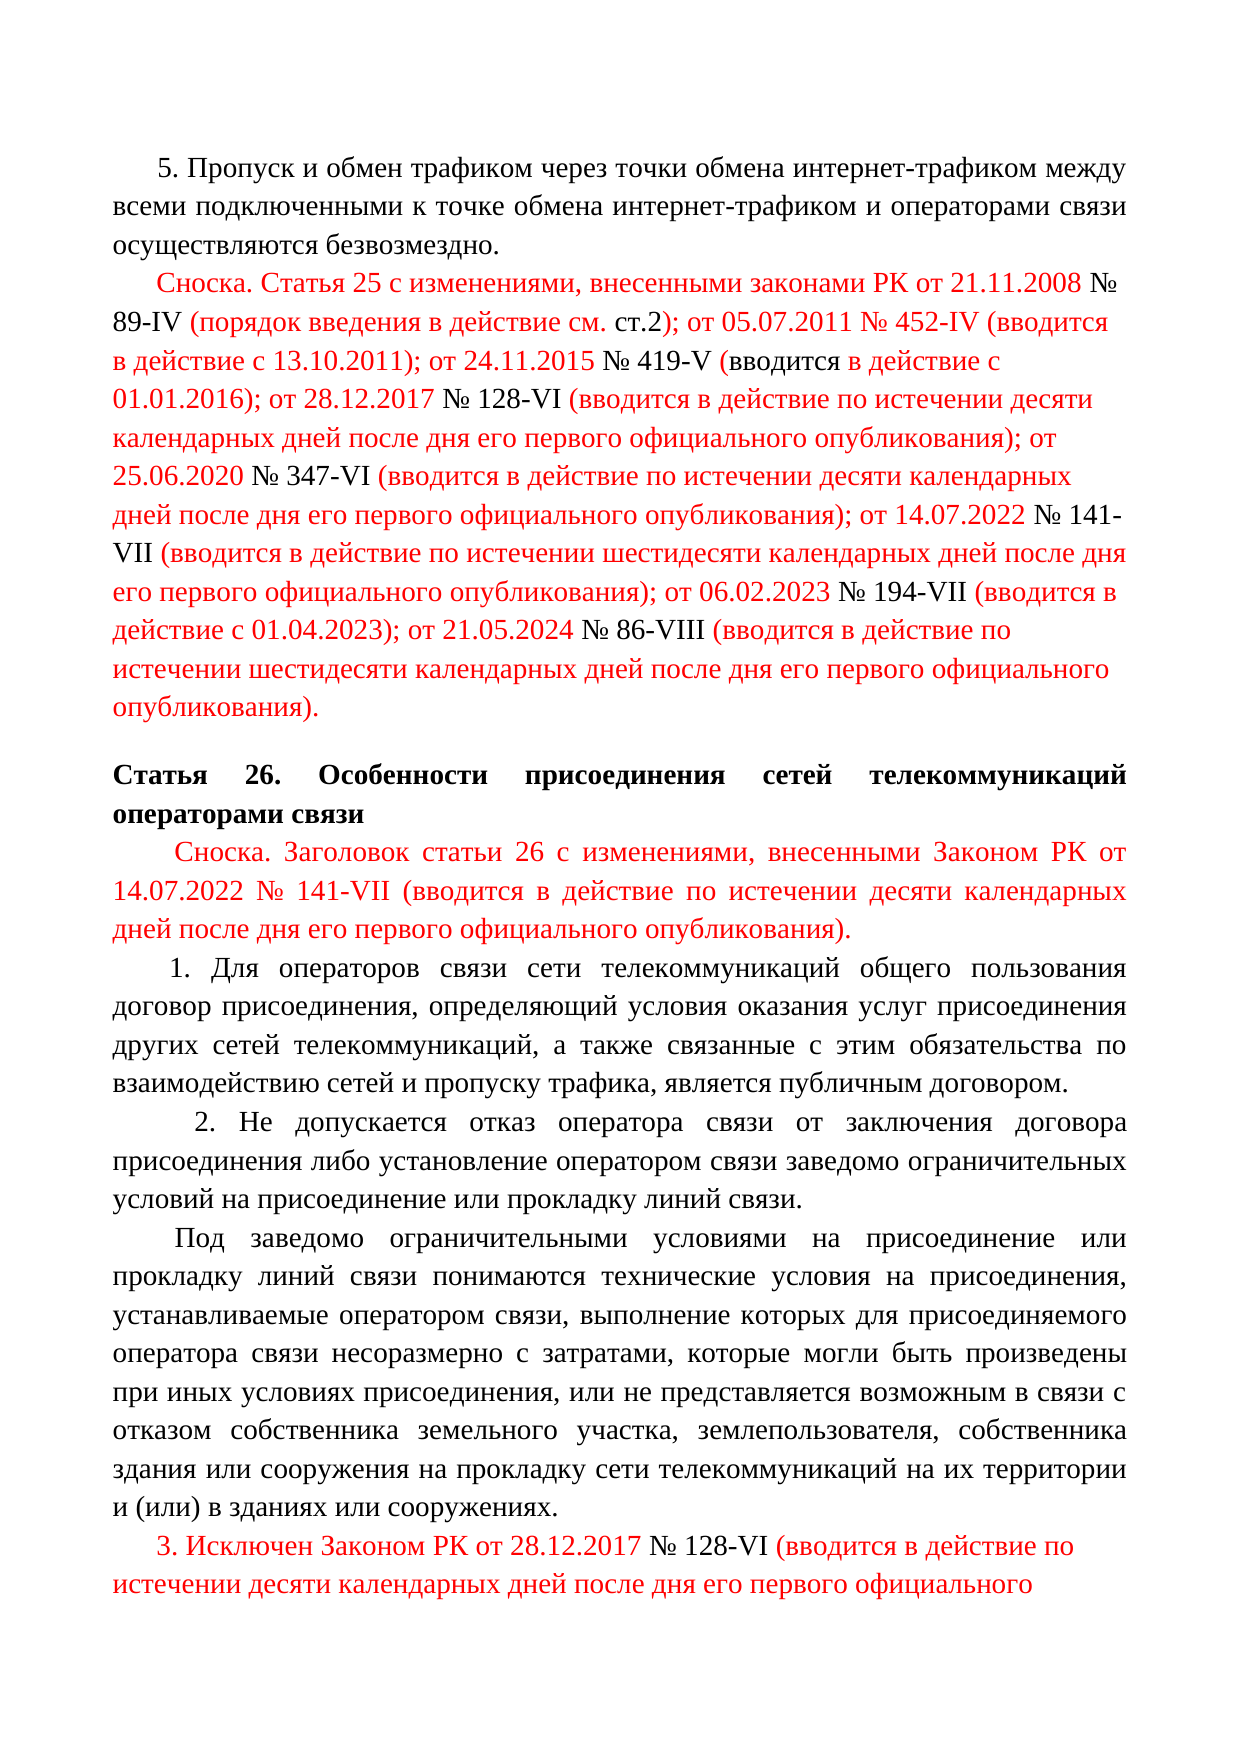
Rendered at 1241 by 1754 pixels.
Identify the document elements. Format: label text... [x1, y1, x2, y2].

text 2. Не допускается отказ оператора связи от заключения договора присоединения либо установление оператором связи заведомо ограничительных условий на присоединение или прокладку линий связи. [112, 1104, 1128, 1215]
text Сноска. Заголовок статьи 26 с изменениями, внесенными Законом РК от 14.07.2022 № 141-VII (вводится в действие по истечении десяти календарных дней после дня его первого официального опубликования). [112, 834, 1128, 945]
text Сноска. Статья 25 с изменениями, внесенными законами РК от 21.11.2008 № 89-IV (порядок введения в действие см. ст.2); от 05.07.2011 № 452-IV (вводится в действие с 13.10.2011); от 24.11.2015 № 419-V (вводится в действие с 01.01.2016); от 28.12.2017 № 128-VІ (вводится в действие по истечении десяти календарных дней после дня его первого официального опубликования); от 25.06.2020 № 347-VI (вводится в действие по истечении десяти календарных дней после дня его первого официального опубликования); от 14.07.2022 № 141-VII (вводится в действие по истечении шестидесяти календарных дней после дня его первого официального опубликования); от 06.02.2023 № 194-VII (вводится в действие с 01.04.2023); от 21.05.2024 № 86-VIII (вводится в действие по истечении шестидесяти календарных дней после дня его первого официального опубликования). [112, 266, 1128, 753]
text 1. Для операторов связи сети телекоммуникаций общего пользования договор присоединения, определяющий условия оказания услуг присоединения других сетей телекоммуникаций, а также связанные с этим обязательства по взаимодействию сетей и пропуску трафика, является публичным договором. [112, 950, 1128, 1099]
text Под заведомо ограничительными условиями на присоединение или прокладку линий связи понимаются технические условия на присоединения, устанавливаемые оператором связи, выполнение которых для присоединяемого оператора связи несоразмерно с затратами, которые могли быть произведены при иных условиях присоединения, или не представляется возможным в связи с отказом собственника земельного участка, землепользователя, собственника здания или сооружения на прокладку сети телекоммуникаций на их территории и (или) в зданиях или сооружениях. [112, 1220, 1128, 1523]
text 5. Пропуск и обмен трафиком через точки обмена интернет-трафиком между всеми подключенными к точке обмена интернет-трафиком и операторами связи осуществляются безвозмездно. [112, 150, 1128, 261]
text Статья 26. Особенности присоединения сетей телекоммуникаций операторами связи [112, 757, 1128, 829]
